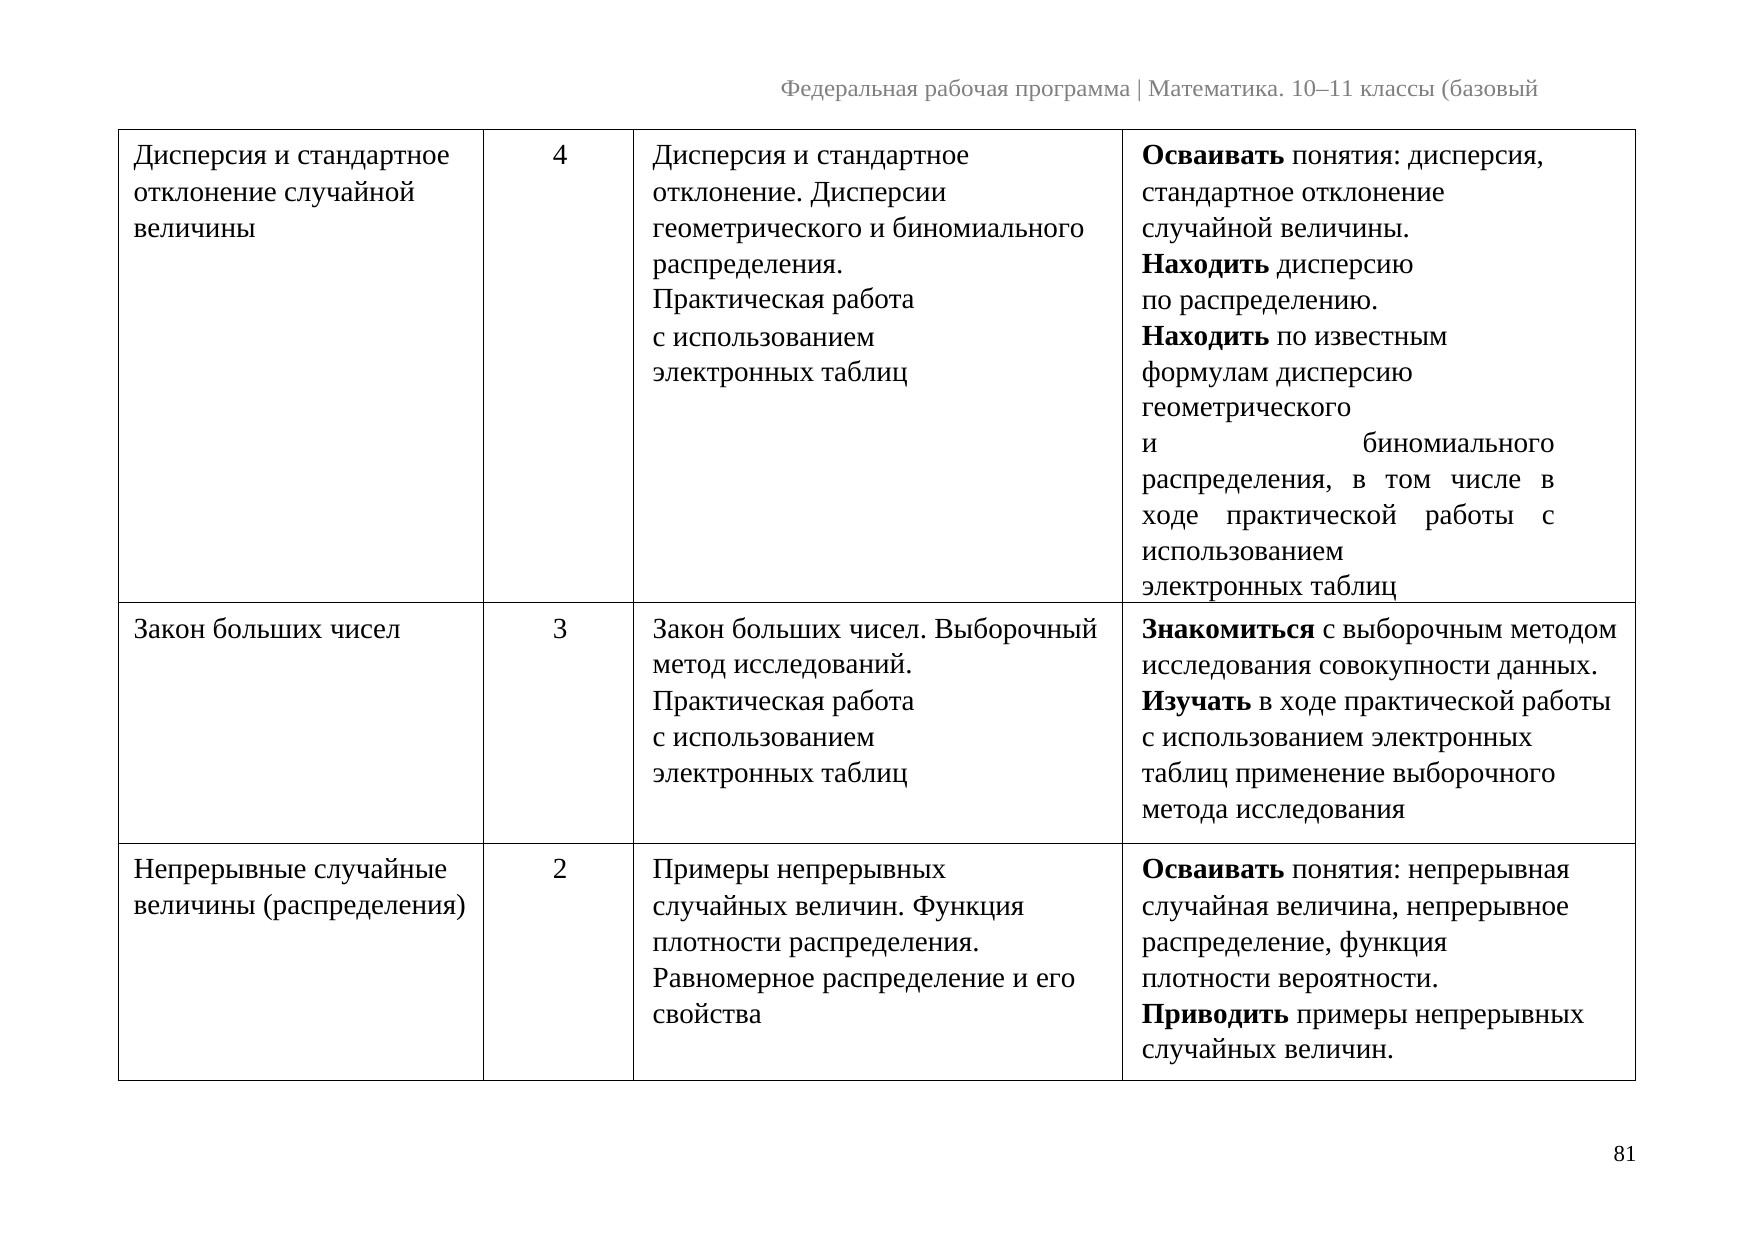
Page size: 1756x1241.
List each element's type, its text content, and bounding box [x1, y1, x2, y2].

table_cell Закон больших чисел [119, 603, 483, 843]
table_header 4 [484, 130, 633, 602]
table_cell 3 [484, 603, 633, 843]
table_header Осваивать понятия: дисперсия, стандартное отклонение случайной величины. Находить дисперсию по распределению. Находить по известным формулам дисперсию геометрического и биномиального распределения, в том числе в ходе практической работы с использованием электронных таблиц [1123, 130, 1635, 602]
table_cell Непрерывные случайные величины (распределения) [119, 844, 483, 1080]
table_header Дисперсия и стандартное отклонение. Дисперсии геометрического и биномиального распределения. Практическая работа с использованием электронных таблиц [634, 130, 1122, 602]
table_header Дисперсия и стандартное отклонение случайной величины [119, 130, 483, 602]
table_cell Примеры непрерывных случайных величин. Функция плотности распределения. Равномерное распределение и его свойства [634, 844, 1122, 1080]
table_cell Осваивать понятия: непрерывная случайная величина, непрерывное распределение, функция плотности вероятности. Приводить примеры непрерывных случайных величин. [1123, 844, 1635, 1080]
table_cell 2 [484, 844, 633, 1080]
table_cell Знакомиться с выборочным методом исследования совокупности данных. Изучать в ходе практической работы с использованием электронных таблиц применение выборочного метода исследования [1123, 603, 1635, 843]
table_cell Закон больших чисел. Выборочный метод исследований. Практическая работа с использованием электронных таблиц [634, 603, 1122, 843]
